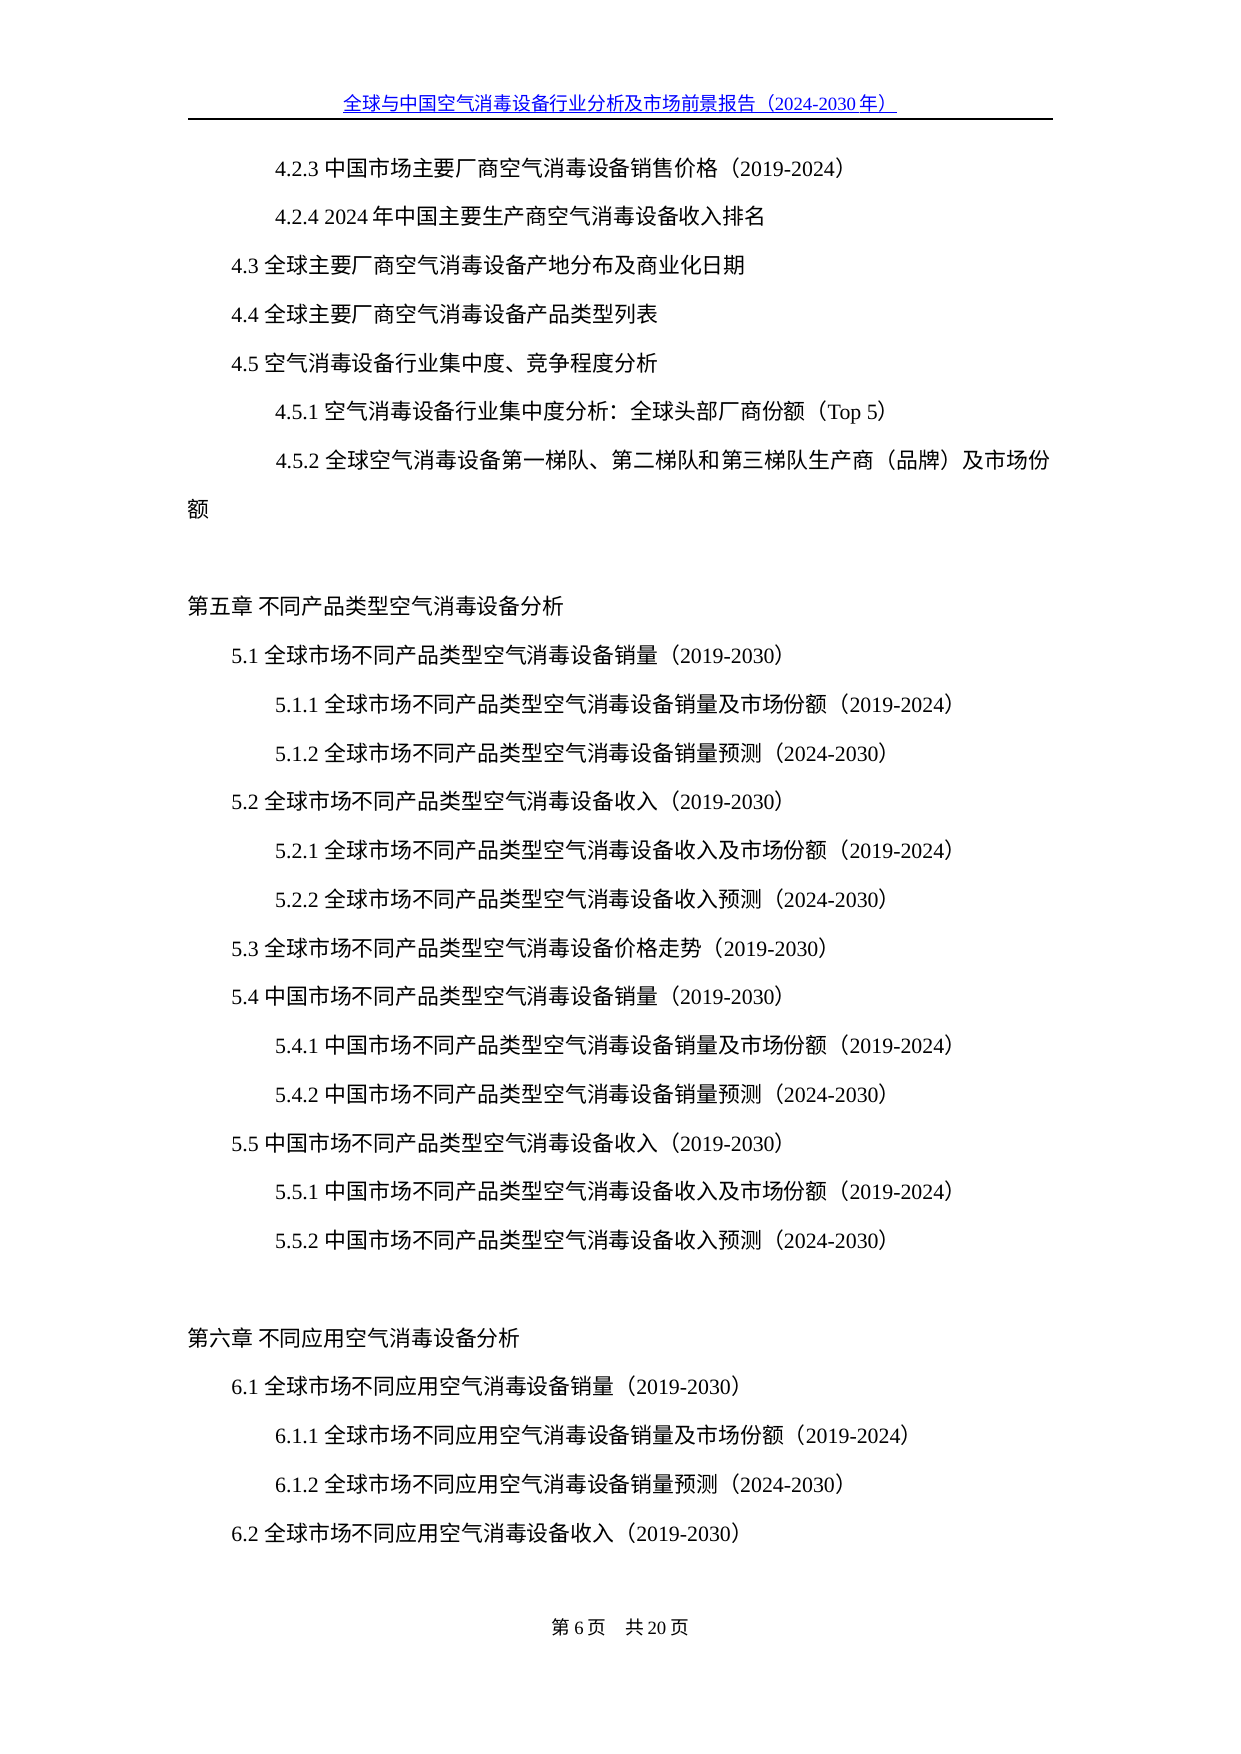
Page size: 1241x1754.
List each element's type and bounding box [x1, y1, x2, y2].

text [187, 150, 1053, 1548]
